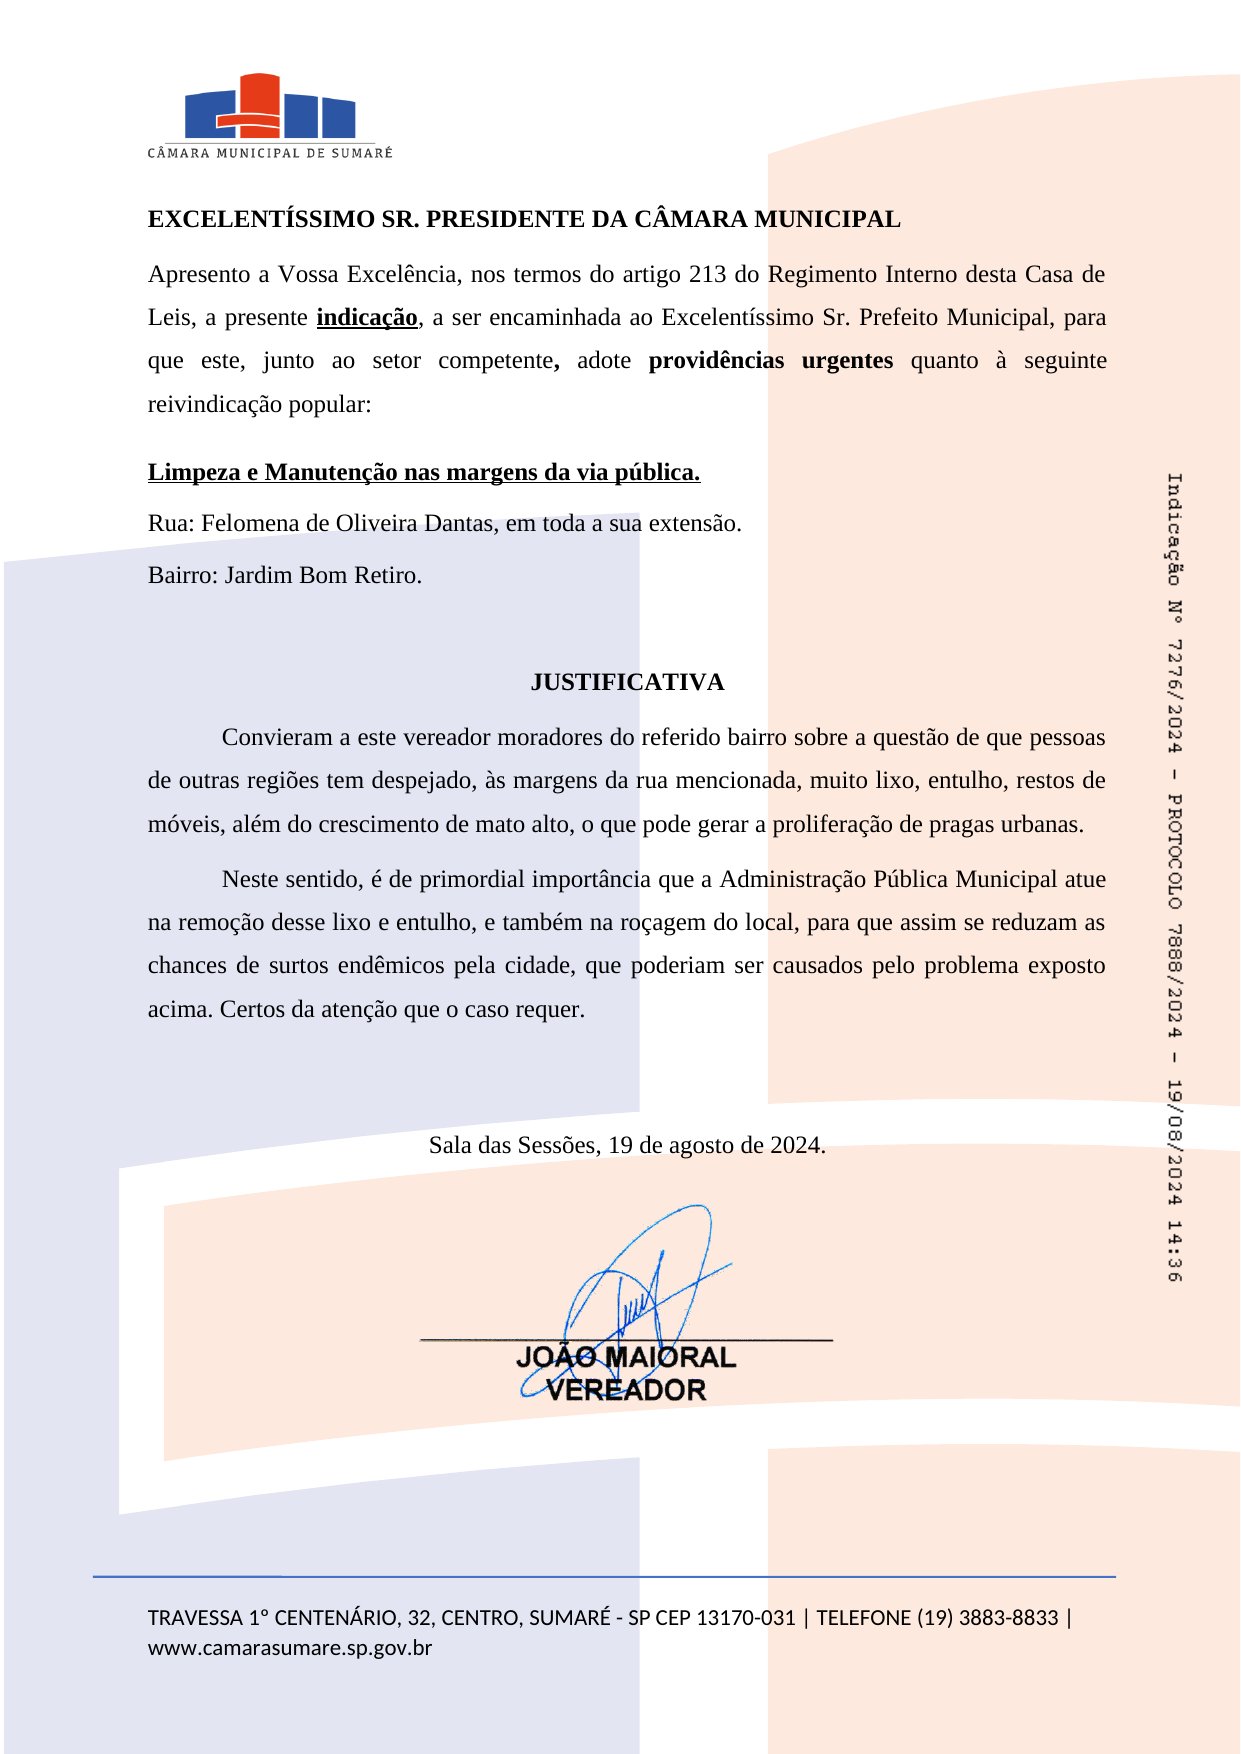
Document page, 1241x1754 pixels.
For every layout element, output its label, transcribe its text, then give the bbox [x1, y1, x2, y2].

text JUSTIFICATIVA [148, 667, 1107, 696]
text Sala das Sessões, 19 de agosto de 2024. [148, 1130, 1107, 1159]
text EXCELENTÍSSIMO SR. PRESIDENTE DA CÂMARA MUNICIPAL [148, 204, 1107, 232]
text Convieram a este vereador moradores do referido bairro sobre a questão de que pessoas de outras regiões tem despejado, às margens da rua mencionada, muito lixo, entulho, restos de móveis, além do crescimento de mato alto, o que pode gerar a proliferação de pragas urbanas. [148, 722, 1107, 837]
picture [1142, 468, 1205, 1286]
text Limpeza e Manutenção nas margens da via pública. [148, 457, 1107, 486]
text Bairro: Jardim Bom Retiro. [148, 560, 1107, 588]
text Rua: Felomena de Oliveira Dantas, em toda a sua extensão. [148, 508, 1107, 537]
text Apresento a Vossa Excelência, nos termos do artigo 213 do Regimento Interno desta Casa de Leis, a presente indicação, a ser encaminhada ao Excelentíssimo Sr. Prefeito Municipal, para que este, junto ao setor competente, adote providências urgentes quanto à seguinte reivindicação popular: [148, 259, 1107, 417]
picture [147, 73, 394, 160]
text Neste sentido, é de primordial importância que a Administração Pública Municipal atue na remoção desse lixo e entulho, e também na roçagem do local, para que assim se reduzam as chances de surtos endêmicos pela cidade, que poderiam ser causados pelo problema exposto acima. Certos da atenção que o caso requer. [148, 864, 1107, 1022]
picture [402, 1185, 853, 1420]
